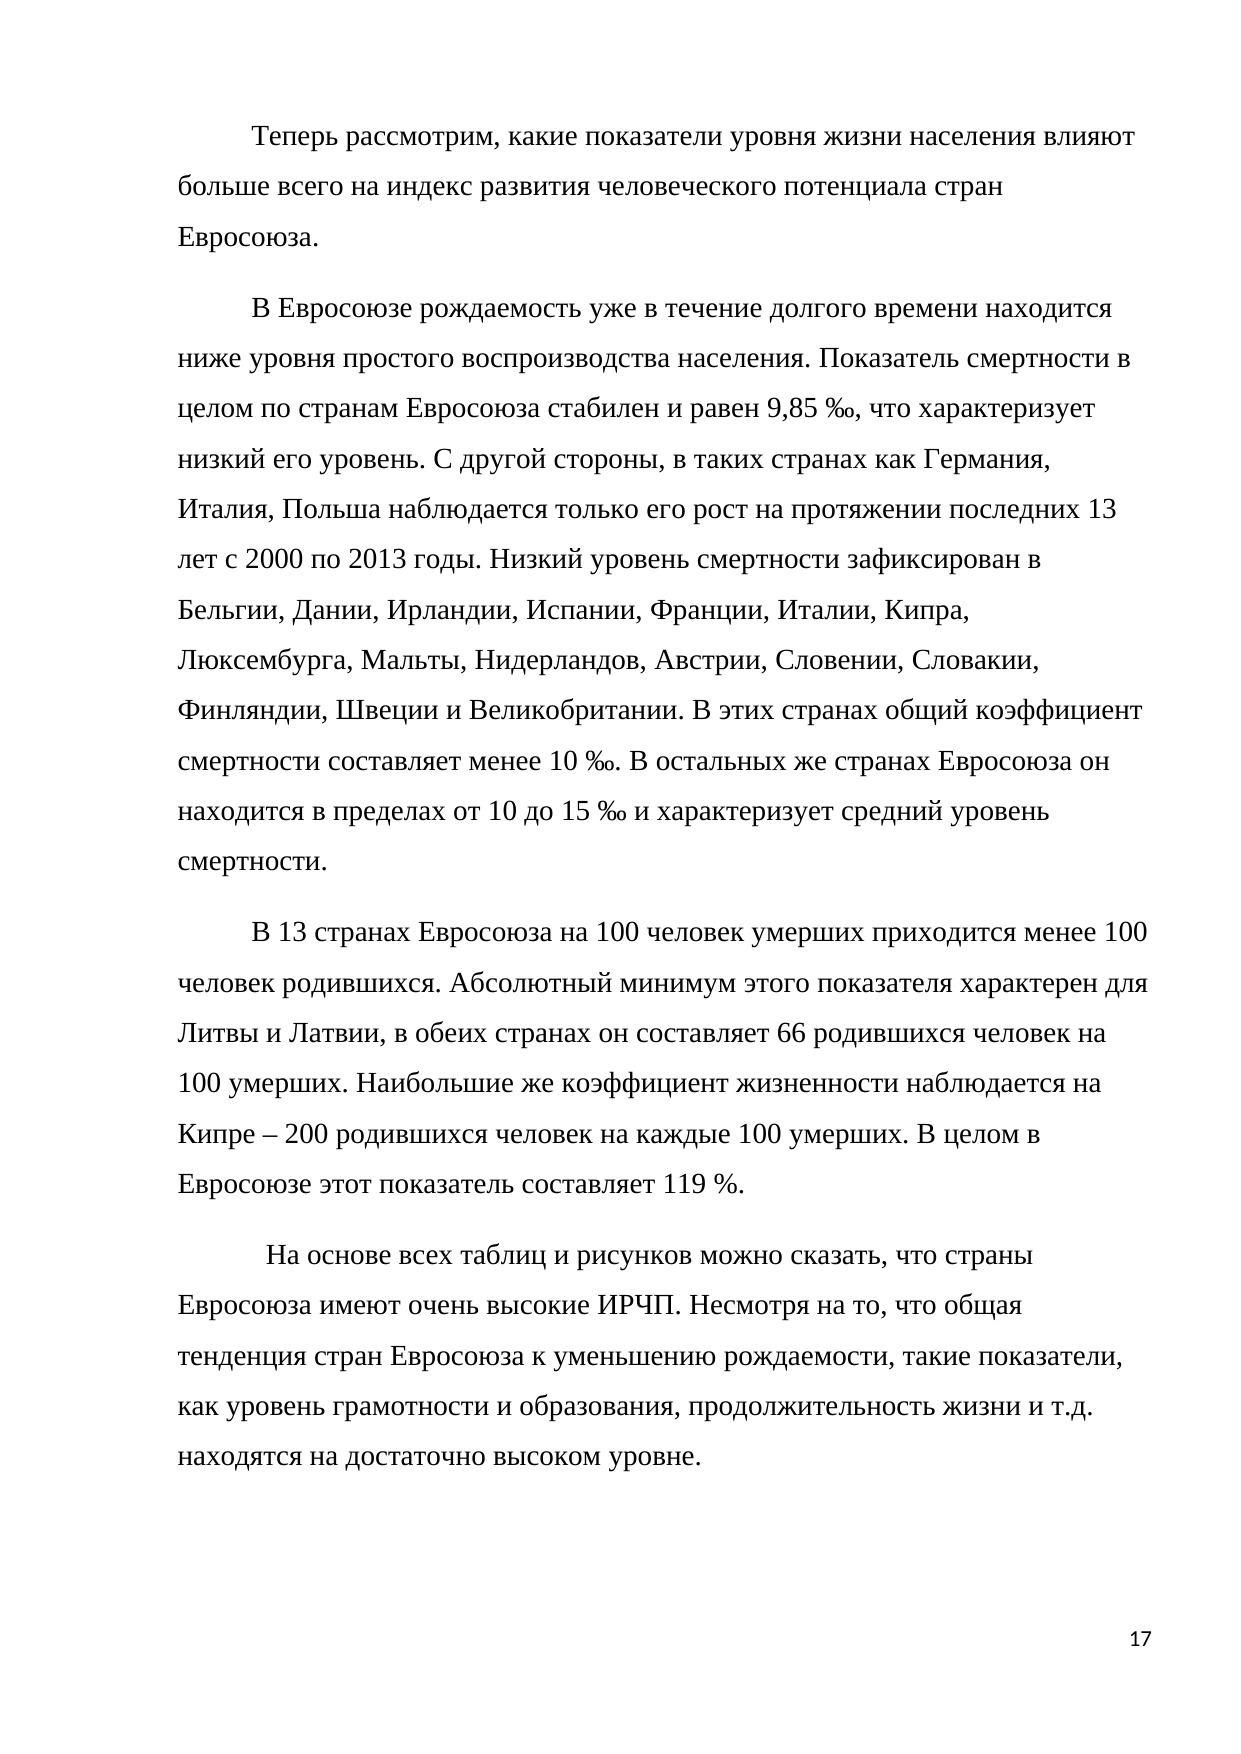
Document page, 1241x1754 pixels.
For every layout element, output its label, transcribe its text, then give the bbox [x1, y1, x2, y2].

text В Евросоюзе рождаемость уже в течение долгого времени находится ниже уровня простого воспроизводства населения. Показатель смертности в целом по странам Евросоюза стабилен и равен 9,85 ‰, что характеризует низкий его уровень. С другой стороны, в таких странах как Германия, Италия, Польша наблюдается только его рост на протяжении последних 13 лет с 2000 по 2013 годы. Низкий уровень смертности зафиксирован в Бельгии, Дании, Ирландии, Испании, Франции, Италии, Кипра, Люксембурга, Мальты, Нидерландов, Австрии, Словении, Словакии, Финляндии, Швеции и Великобритании. В этих странах общий коэффициент смертности составляет менее 10 ‰. В остальных же странах Евросоюза он находится в пределах от 10 до 15 ‰ и характеризует средний уровень смертности. [177, 290, 1152, 877]
text Теперь рассмотрим, какие показатели уровня жизни населения влияют больше всего на индекс развития человеческого потенциала стран Евросоюза. [177, 118, 1152, 252]
text На основе всех таблиц и рисунков можно сказать, что страны Евросоюза имеют очень высокие ИРЧП. Несмотря на то, что общая тенденция стран Евросоюза к уменьшению рождаемости, такие показатели, как уровень грамотности и образования, продолжительность жизни и т.д. находятся на достаточно высоком уровне. [177, 1237, 1152, 1472]
text В 13 странах Евросоюза на 100 человек умерших приходится менее 100 человек родившихся. Абсолютный минимум этого показателя характерен для Литвы и Латвии, в обеих странах он составляет 66 родившихся человек на 100 умерших. Наибольшие же коэффициент жизненности наблюдается на Кипре – 200 родившихся человек на каждые 100 умерших. В целом в Евросоюзе этот показатель составляет 119 %. [177, 914, 1152, 1199]
